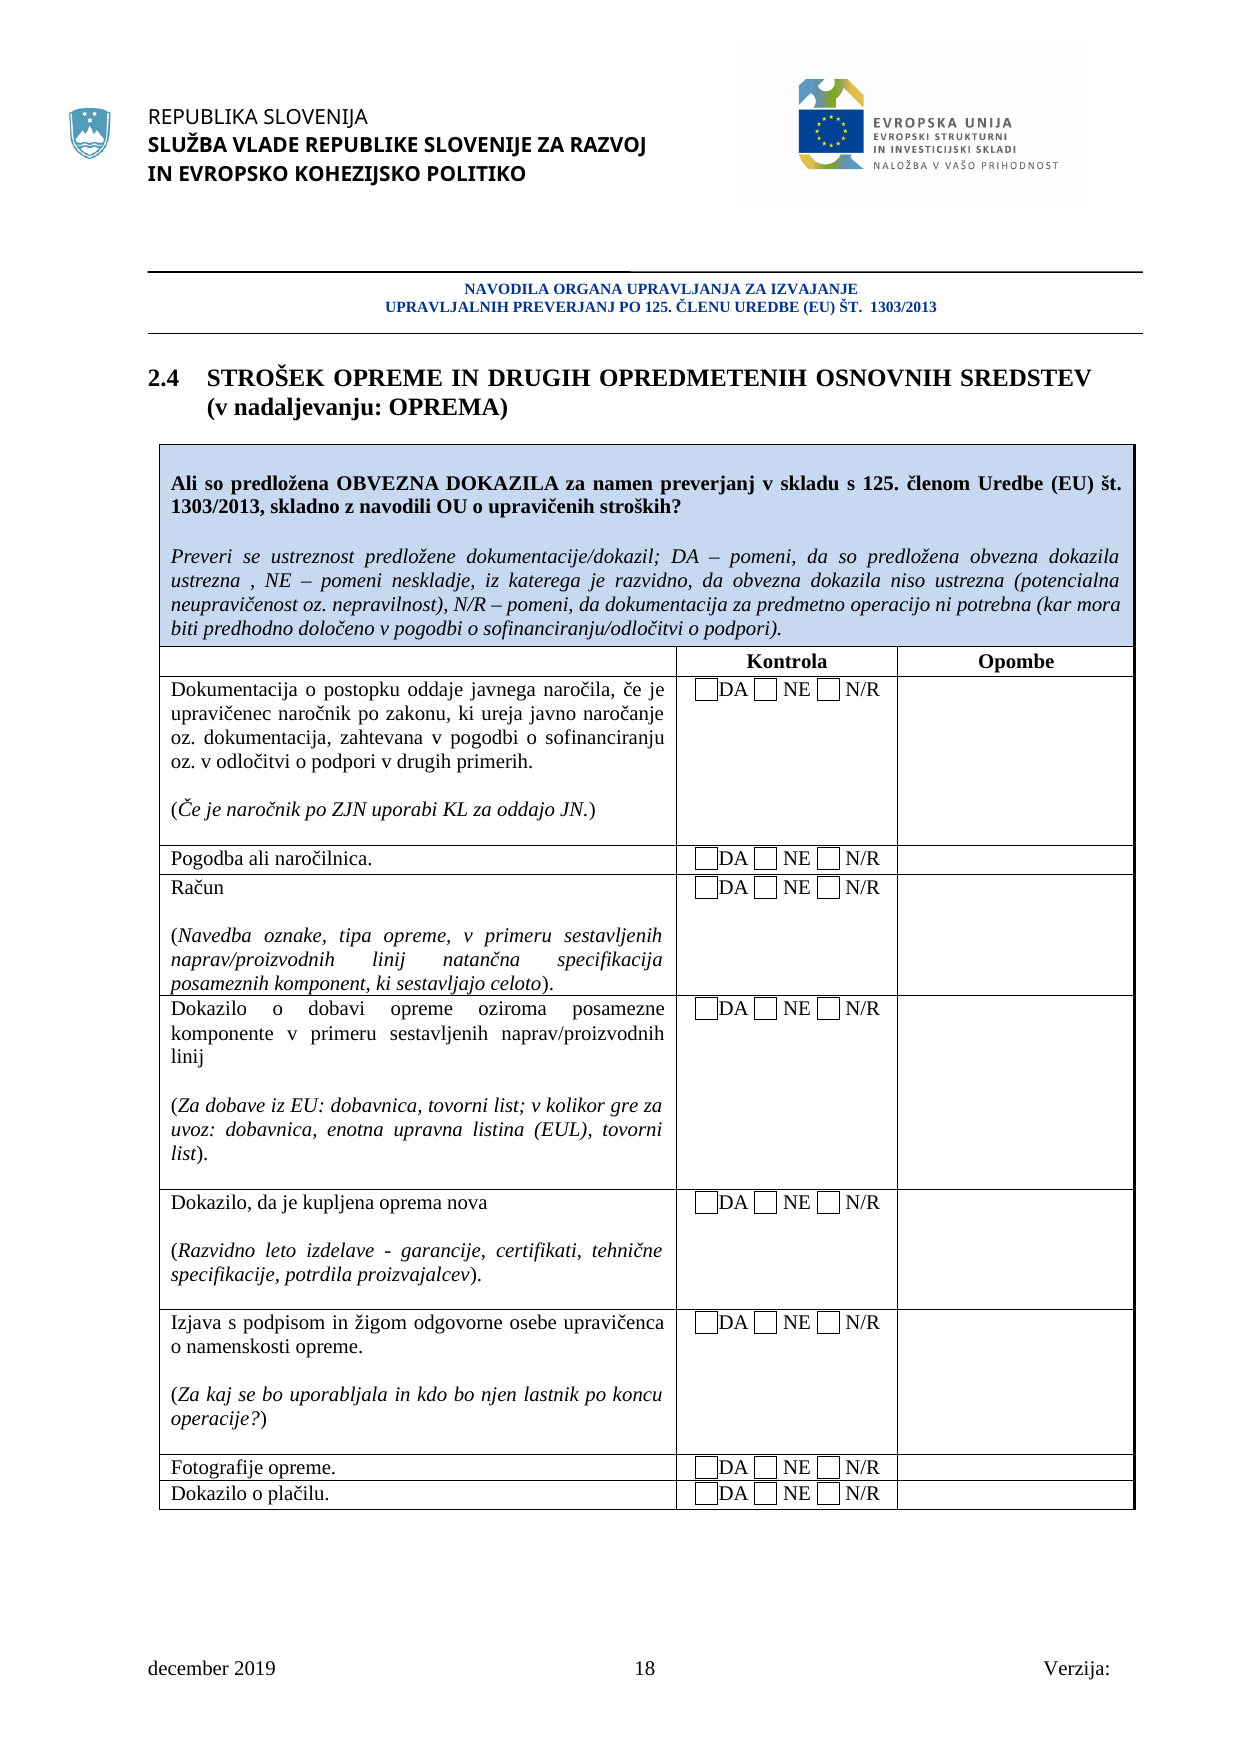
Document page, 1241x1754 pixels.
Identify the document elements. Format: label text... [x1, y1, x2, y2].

table_cell [898, 677, 1133, 845]
table_cell [898, 846, 1133, 874]
table_cell Pogodba ali naročilnica. [160, 846, 676, 874]
table_cell DA NE N/R [677, 846, 897, 874]
table_cell DA NE N/R [677, 1310, 897, 1454]
table_cell [898, 1310, 1133, 1454]
table_cell Dokazilo o plačilu. [160, 1481, 676, 1509]
table_cell DA NE N/R [677, 875, 897, 995]
table_cell DA NE N/R [677, 1190, 897, 1309]
table_cell Izjava s podpisom in žigom odgovorne osebe upravičenca o namenskosti opreme. (Za kaj se bo uporabljala in kdo bo njen lastnik po koncu operacije?) [160, 1310, 676, 1454]
table_cell DA NE N/R [677, 1455, 897, 1480]
table_cell [898, 1481, 1133, 1509]
picture [732, 40, 1089, 213]
table_cell Opombe [898, 647, 1133, 676]
table_cell Dokazilo o dobavi opreme oziroma posamezne komponente v primeru sestavljenih naprav/proizvodnih linij (Za dobave iz EU: dobavnica, tovorni list; v kolikor gre za uvoz: dobavnica, enotna upravna listina (EUL), tovorni list). [160, 996, 676, 1189]
table_cell DA NE N/R [677, 996, 897, 1189]
table_cell Dokumentacija o postopku oddaje javnega naročila, če je upravičenec naročnik po zakonu, ki ureja javno naročanje oz. dokumentacija, zahtevana v pogodbi o sofinanciranju oz. v odločitvi o podpori v drugih primerih. (Če je naročnik po ZJN uporabi KL za oddajo JN.) [160, 677, 676, 845]
table_cell [898, 875, 1133, 995]
table_cell Fotografije opreme. [160, 1455, 676, 1480]
table_cell Račun (Navedba oznake, tipa opreme, v primeru sestavljenih naprav/proizvodnih linij natančna specifikacija posameznih komponent, ki sestavljajo celoto). [160, 875, 676, 995]
table_cell [160, 647, 676, 676]
table_cell DA NE N/R [677, 677, 897, 845]
table_header Ali so predložena OBVEZNA DOKAZILA za namen preverjanj v skladu s 125. členom Uredbe (EU) št. 1303/2013, skladno z navodili OU o upravičenih stroških? Preveri se ustreznost predložene dokumentacije/dokazil; DA – pomeni, da so predložena obvezna dokazila ustrezna , NE – pomeni neskladje, iz katerega je razvidno, da obvezna dokazila niso ustrezna (potencialna neupravičenost oz. nepravilnost), N/R – pomeni, da dokumentacija za predmetno operacijo ni potrebna (kar mora biti predhodno določeno v pogodbi o sofinanciranju/odločitvi o podpori). [160, 445, 1133, 646]
table_cell Kontrola [677, 647, 897, 676]
text STROŠEK OPREME IN DRUGIH OPREDMETENIH OSNOVNIH SREDSTEV (v nadaljevanju: OPREMA) [148, 363, 1093, 420]
table_cell [898, 996, 1133, 1189]
table_cell [898, 1455, 1133, 1480]
table_cell [898, 1190, 1133, 1309]
table_cell DA NE N/R [677, 1481, 897, 1509]
table_cell Dokazilo, da je kupljena oprema nova (Razvidno leto izdelave - garancije, certifikati, tehnične specifikacije, potrdila proizvajalcev). [160, 1190, 676, 1309]
picture [63, 102, 114, 159]
